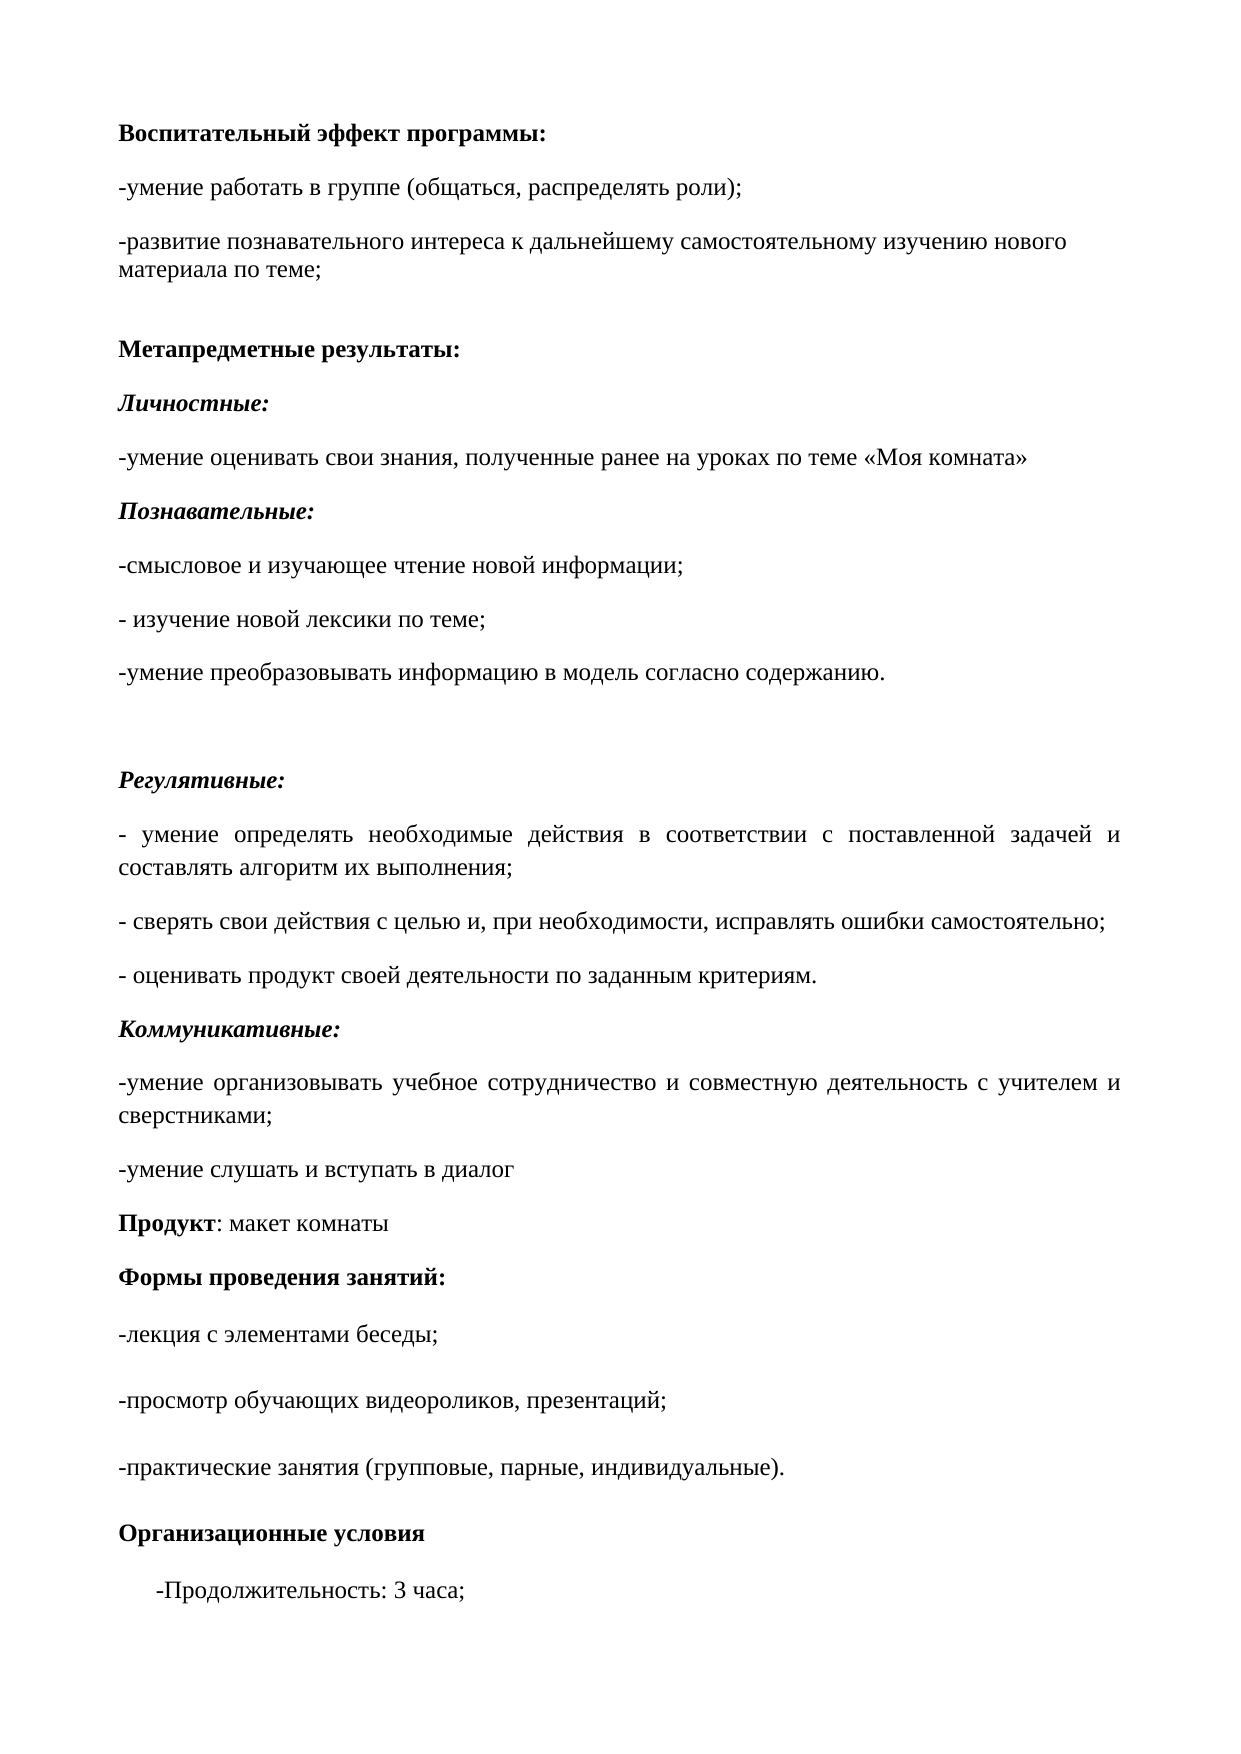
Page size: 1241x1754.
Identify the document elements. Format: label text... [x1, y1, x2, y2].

text Познавательные: [118, 496, 1122, 525]
text - изучение новой лексики по теме; [118, 604, 1122, 632]
text -практические занятия (групповые, парные, индивидуальные). [118, 1452, 1122, 1480]
text -умение работать в группе (общаться, распределять роли); [118, 172, 1122, 201]
text - оценивать продукт своей деятельности по заданным критериям. [118, 960, 1122, 988]
text Продукт: макет комнаты [118, 1208, 1122, 1237]
text Личностные: [118, 388, 1122, 417]
text Организационные условия [118, 1518, 1122, 1546]
list -Продолжительность: 3 часа; [156, 1575, 1122, 1604]
text - сверять свои действия с целью и, при необходимости, исправлять ошибки самостоятельно; [118, 906, 1122, 935]
text Воспитательный эффект программы: [118, 118, 1122, 147]
text -развитие познавательного интереса к дальнейшему самостоятельному изучению нового материала по теме; [118, 226, 1122, 283]
text Регулятивные: [118, 765, 1122, 794]
text - умение определять необходимые действия в соответствии с поставленной задачей и составлять алгоритм их выполнения; [118, 819, 1122, 881]
text Метапредметные результаты: [118, 334, 1122, 363]
text -просмотр обучающих видеороликов, презентаций; [118, 1386, 1122, 1414]
text -смысловое и изучающее чтение новой информации; [118, 550, 1122, 578]
text -лекция с элементами беседы; [118, 1319, 1122, 1348]
text -умение оценивать свои знания, полученные ранее на уроках по теме «Моя комната» [118, 442, 1122, 471]
text -умение организовывать учебное сотрудничество и совместную деятельность с учителем и сверстниками; [118, 1067, 1122, 1129]
text -умение слушать и вступать в диалог [118, 1154, 1122, 1183]
text Коммуникативные: [118, 1014, 1122, 1042]
text Формы проведения занятий: [118, 1262, 1122, 1291]
text -умение преобразовывать информацию в модель согласно содержанию. [118, 657, 1122, 686]
